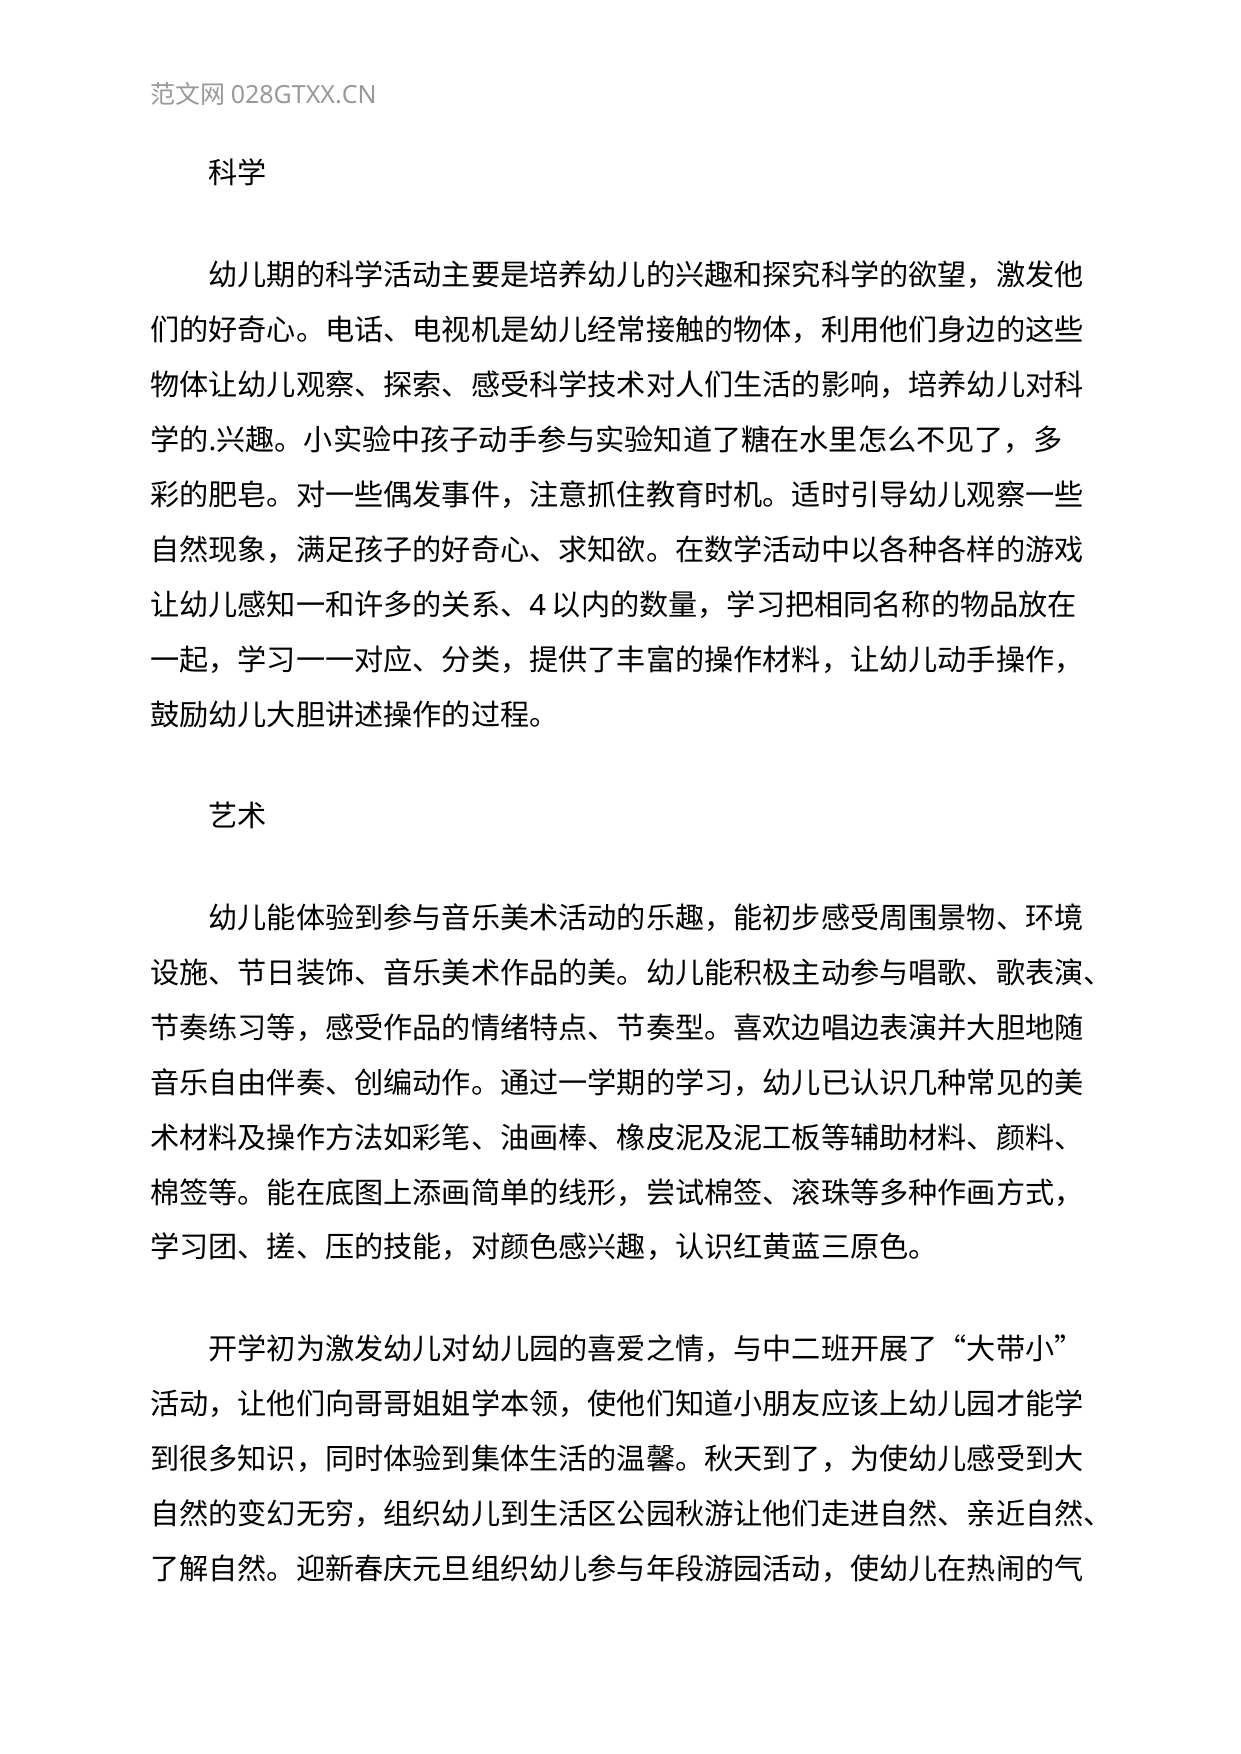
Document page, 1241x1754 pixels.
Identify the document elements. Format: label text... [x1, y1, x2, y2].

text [150, 1326, 1090, 1588]
text 艺术 [150, 793, 1090, 835]
text 幼儿能体验到参与音乐美术活动的乐趣，能初步感受周围景物、环境设施、节日装饰、音乐美术作品的美。幼儿能积极主动参与唱歌、歌表演、节奏练习等，感受作品的情绪特点、节奏型。喜欢边唱边表演并大胆地随音乐自由伴奏、创编动作。通过一学期的学习，幼儿已认识几种常见的美术材料及操作方法如彩笔、油画棒、橡皮泥及泥工板等辅助材料、颜料、棉签等。能在底图上添画简单的线形，尝试棉签、滚珠等多种作画方式，学习团、搓、压的技能，对颜色感兴趣，认识红黄蓝三原色。 [150, 895, 1090, 1266]
text 幼儿期的科学活动主要是培养幼儿的兴趣和探究科学的欲望，激发他们的好奇心。电话、电视机是幼儿经常接触的物体，利用他们身边的这些物体让幼儿观察、探索、感受科学技术对人们生活的影响，培养幼儿对科学的.兴趣。小实验中孩子动手参与实验知道了糖在水里怎么不见了，多彩的肥皂。对一些偶发事件，注意抓住教育时机。适时引导幼儿观察一些自然现象，满足孩子的好奇心、求知欲。在数学活动中以各种各样的游戏让幼儿感知一和许多的关系、4以内的数量，学习把相同名称的物品放在一起，学习一一对应、分类，提供了丰富的操作材料，让幼儿动手操作，鼓励幼儿大胆讲述操作的过程。 [150, 252, 1090, 733]
text 科学 [150, 150, 1090, 192]
